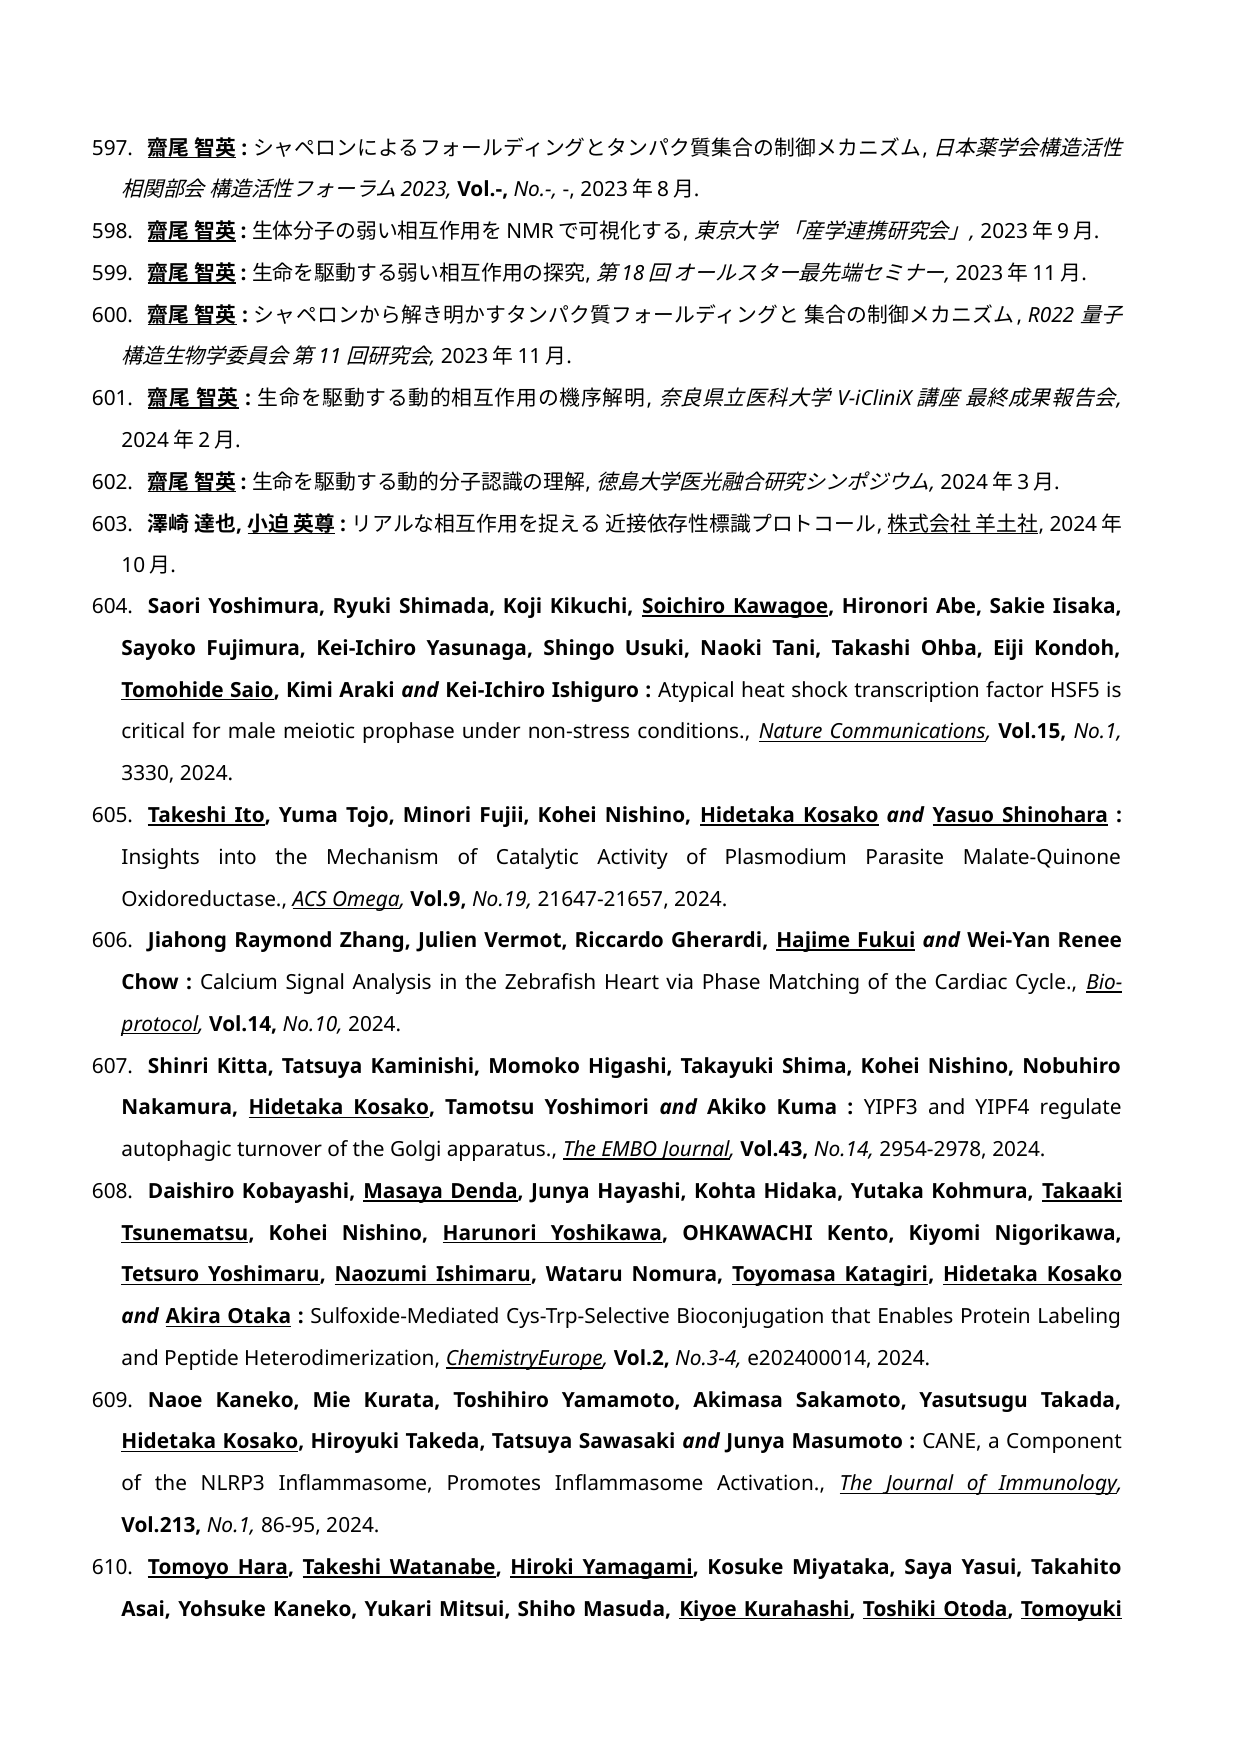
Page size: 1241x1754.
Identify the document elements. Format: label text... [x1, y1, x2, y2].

list Shinri Kitta, Tatsuya Kaminishi, Momoko Higashi, Takayuki Shima, Kohei Nishino, Nobuhiro Nakamura, Hidetaka Kosako, Tamotsu Yoshimori and Akiko Kuma : YIPF3 and YIPF4 regulate autophagic turnover of the Golgi apparatus., The EMBO Journal, Vol.43, No.14, 2954-2978, 2024. [92, 1044, 1122, 1169]
list Naoe Kaneko, Mie Kurata, Toshihiro Yamamoto, Akimasa Sakamoto, Yasutsugu Takada, Hidetaka Kosako, Hiroyuki Takeda, Tatsuya Sawasaki and Junya Masumoto : CANE, a Component of the NLRP3 Inflammasome, Promotes Inflammasome Activation., The Journal of Immunology, Vol.213, No.1, 86-95, 2024. [92, 1378, 1122, 1545]
list Saori Yoshimura, Ryuki Shimada, Koji Kikuchi, Soichiro Kawagoe, Hironori Abe, Sakie Iisaka, Sayoko Fujimura, Kei-Ichiro Yasunaga, Shingo Usuki, Naoki Tani, Takashi Ohba, Eiji Kondoh, Tomohide Saio, Kimi Araki and Kei-Ichiro Ishiguro : Atypical heat shock transcription factor HSF5 is critical for male meiotic prophase under non-stress conditions., Nature Communications, Vol.15, No.1, 3330, 2024. [92, 584, 1122, 793]
list 齋尾 智英 : 生命を駆動する動的相互作用の機序解明, 奈良県立医科大学 V-iCliniX講座 最終成果報告会, 2024年2月. [92, 376, 1122, 459]
list 齋尾 智英 : 生命を駆動する弱い相互作用の探究, 第18回 オールスター最先端セミナー, 2023年11月. [92, 250, 1122, 292]
list Daishiro Kobayashi, Masaya Denda, Junya Hayashi, Kohta Hidaka, Yutaka Kohmura, Takaaki Tsunematsu, Kohei Nishino, Harunori Yoshikawa, OHKAWACHI Kento, Kiyomi Nigorikawa, Tetsuro Yoshimaru, Naozumi Ishimaru, Wataru Nomura, Toyomasa Katagiri, Hidetaka Kosako and Akira Otaka : Sulfoxide-Mediated Cys-Trp-Selective Bioconjugation that Enables Protein Labeling and Peptide Heterodimerization, ChemistryEurope, Vol.2, No.3-4, e202400014, 2024. [92, 1169, 1122, 1378]
list 澤崎 達也, 小迫 英尊 : リアルな相互作用を捉える 近接依存性標識プロトコール, 株式会社 羊土社, 2024年10月. [92, 501, 1122, 584]
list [92, 1545, 1122, 1629]
list Takeshi Ito, Yuma Tojo, Minori Fujii, Kohei Nishino, Hidetaka Kosako and Yasuo Shinohara : Insights into the Mechanism of Catalytic Activity of Plasmodium Parasite Malate-Quinone Oxidoreductase., ACS Omega, Vol.9, No.19, 21647-21657, 2024. [92, 793, 1122, 919]
list 齋尾 智英 : 生体分子の弱い相互作用をNMRで可視化する, 東京大学 「産学連携研究会」, 2023年9月. [92, 209, 1122, 250]
list 齋尾 智英 : シャペロンから解き明かすタンパク質フォールディングと 集合の制御メカニズム, R022 量子構造生物学委員会 第 11 回研究会, 2023年11月. [92, 292, 1122, 376]
list 齋尾 智英 : 生命を駆動する動的分子認識の理解, 徳島大学医光融合研究シンポジウム, 2024年3月. [92, 459, 1122, 501]
list Jiahong Raymond Zhang, Julien Vermot, Riccardo Gherardi, Hajime Fukui and Wei-Yan Renee Chow : Calcium Signal Analysis in the Zebrafish Heart via Phase Matching of the Cardiac Cycle., Bio-protocol, Vol.14, No.10, 2024. [92, 919, 1122, 1044]
list 齋尾 智英 : シャペロンによるフォールディングとタンパク質集合の制御メカニズム, 日本薬学会構造活性相関部会 構造活性フォーラム2023, Vol.-, No.-, -, 2023年8月. [92, 125, 1122, 209]
